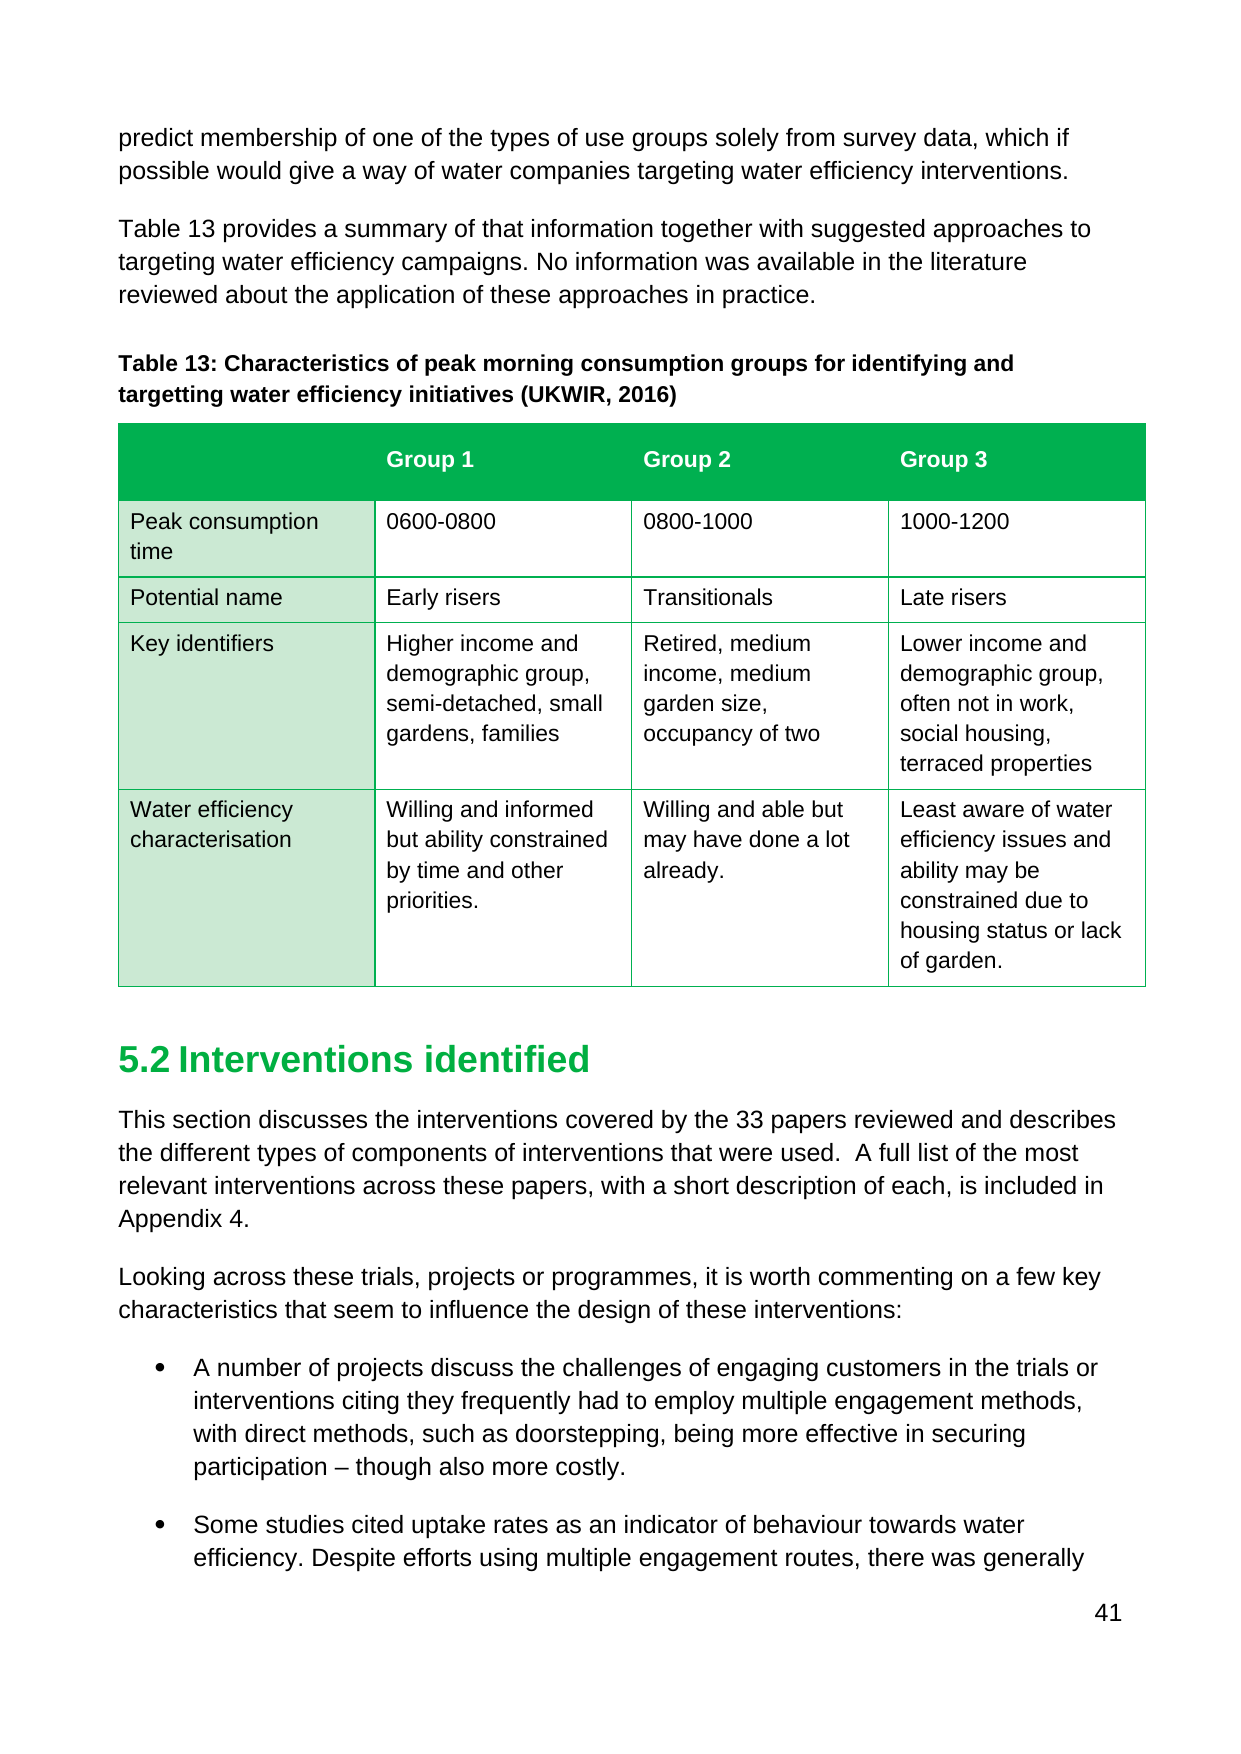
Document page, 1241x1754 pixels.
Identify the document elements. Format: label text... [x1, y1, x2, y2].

list A number of projects discuss the challenges of engaging customers in the trials or interventions citing they frequently had to employ multiple engagement methods, with direct methods, such as doorstepping, being more effective in securing participation – though also more costly. [156, 1353, 1122, 1481]
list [156, 1510, 1122, 1572]
table_cell Late risers [889, 578, 1145, 622]
text Looking across these trials, projects or programmes, it is worth commenting on a few key characteristics that seem to influence the design of these interventions: [118, 1262, 1122, 1324]
table_cell Higher income and demographic group, semi-detached, small gardens, families [376, 623, 631, 789]
subtitle Interventions identified [118, 1037, 1122, 1080]
table_cell 1000-1200 [889, 501, 1145, 576]
table_header Group 1 [376, 424, 631, 500]
table_cell Least aware of water efficiency issues and ability may be constrained due to housing status or lack of garden. [889, 790, 1145, 986]
text Table 13 provides a summary of that information together with suggested approaches to targeting water efficiency campaigns. No information was available in the literature reviewed about the application of these approaches in practice. [118, 214, 1122, 309]
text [118, 123, 1122, 184]
table_cell 0600-0800 [376, 501, 631, 576]
text Table 13: Characteristics of peak morning consumption groups for identifying and targetting water efficiency initiatives (UKWIR, 2016) [118, 350, 1122, 407]
table_cell Potential name [119, 578, 374, 622]
table_cell Transitionals [632, 578, 888, 622]
table_cell Water efficiency characterisation [119, 790, 374, 986]
table_cell Peak consumption time [119, 501, 374, 576]
table_cell Willing and able but may have done a lot already. [632, 790, 888, 986]
table_header Group 3 [889, 424, 1145, 500]
table_cell 0800-1000 [632, 501, 888, 576]
table_cell Key identifiers [119, 623, 374, 789]
table_cell Willing and informed but ability constrained by time and other priorities. [376, 790, 631, 986]
text This section discusses the interventions covered by the 33 papers reviewed and describes the different types of components of interventions that were used. A full list of the most relevant interventions across these papers, with a short description of each, is included in Appendix 4. [118, 1105, 1122, 1233]
table_header Group 2 [632, 424, 888, 500]
table_cell Lower income and demographic group, often not in work, social housing, terraced properties [889, 623, 1145, 789]
table_header [119, 424, 374, 500]
table_cell Retired, medium income, medium garden size, occupancy of two [632, 623, 888, 789]
table_cell Early risers [376, 578, 631, 622]
